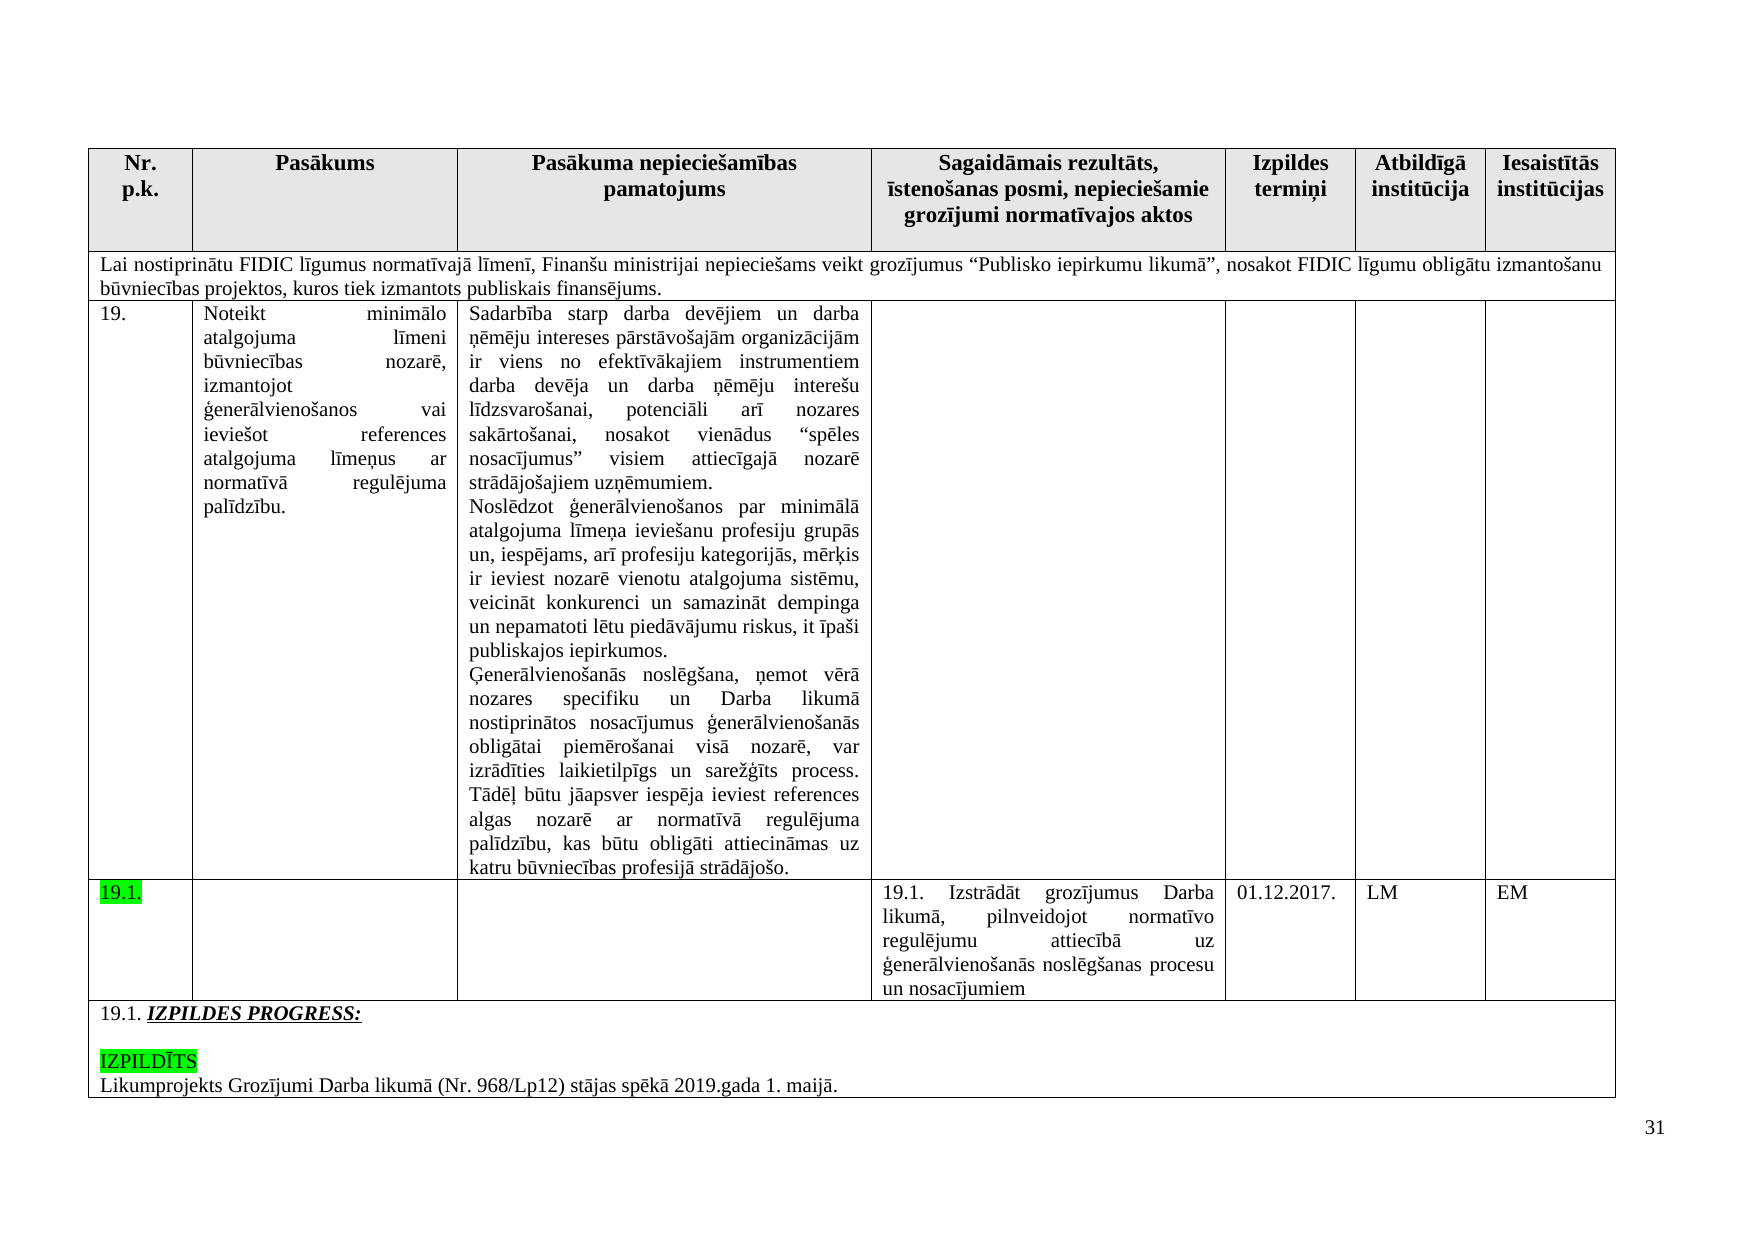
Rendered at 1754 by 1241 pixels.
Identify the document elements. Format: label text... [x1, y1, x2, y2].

table_header Pasākums [193, 149, 457, 251]
table_header Atbildīgā institūcija [1356, 149, 1485, 251]
table_cell 19.1. Izstrādāt grozījumus Darba likumā, pilnveidojot normatīvo regulējumu attiecībā uz ģenerālvienošanās noslēgšanas procesu un nosacījumiem [872, 880, 1225, 1000]
table_cell [458, 880, 871, 1000]
table_cell Sadarbība starp darba devējiem un darba ņēmēju intereses pārstāvošajām organizācijām ir viens no efektīvākajiem instrumentiem darba devēja un darba ņēmēju interešu līdzsvarošanai, potenciāli arī nozares sakārtošanai, nosakot vienādus “spēles nosacījumus” visiem attiecīgajā nozarē strādājošajiem uzņēmumiem. Noslēdzot ģenerālvienošanos par minimālā atalgojuma līmeņa ieviešanu profesiju grupās un, iespējams, arī profesiju kategorijās, mērķis ir ieviest nozarē vienotu atalgojuma sistēmu, veicināt konkurenci un samazināt dempinga un nepamatoti lētu piedāvājumu riskus, it īpaši publiskajos iepirkumos. Ģenerālvienošanās noslēgšana, ņemot vērā nozares specifiku un Darba likumā nostiprinātos nosacījumus ģenerālvienošanās obligātai piemērošanai visā nozarē, var izrādīties laikietilpīgs un sarežģīts process. Tādēļ būtu jāapsver iespēja ieviest references algas nozarē ar normatīvā regulējuma palīdzību, kas būtu obligāti attiecināmas uz katru būvniecības profesijā strādājošo. [458, 301, 871, 879]
table_header Izpildes termiņi [1226, 149, 1355, 251]
table_cell [89, 301, 192, 879]
table_header Pasākuma nepieciešamības pamatojums [458, 149, 871, 251]
table_header Sagaidāmais rezultāts, īstenošanas posmi, nepieciešamie grozījumi normatīvajos aktos [872, 149, 1225, 251]
table_cell LM [1356, 880, 1485, 1000]
table_cell [872, 301, 1225, 879]
table_cell [1486, 301, 1615, 879]
table_header Iesaistītās institūcijas [1486, 149, 1615, 251]
table_cell 19.1. [89, 880, 192, 1000]
table_cell 19.1. IZPILDES PROGRESS: IZPILDĪTS Likumprojekts Grozījumi Darba likumā (Nr. 968/Lp12) stājas spēkā 2019.gada 1. maijā. [89, 1001, 1615, 1097]
table_header Nr. p.k. [89, 149, 192, 251]
table_cell Noteikt minimālo atalgojuma līmeni būvniecības nozarē, izmantojot ģenerālvienošanos vai ieviešot references atalgojuma līmeņus ar normatīvā regulējuma palīdzību. [193, 301, 457, 879]
table_cell [1226, 301, 1355, 879]
table_cell EM [1486, 880, 1615, 1000]
table_cell [1356, 301, 1485, 879]
table_cell [193, 880, 457, 1000]
table_cell 01.12.2017. [1226, 880, 1355, 1000]
